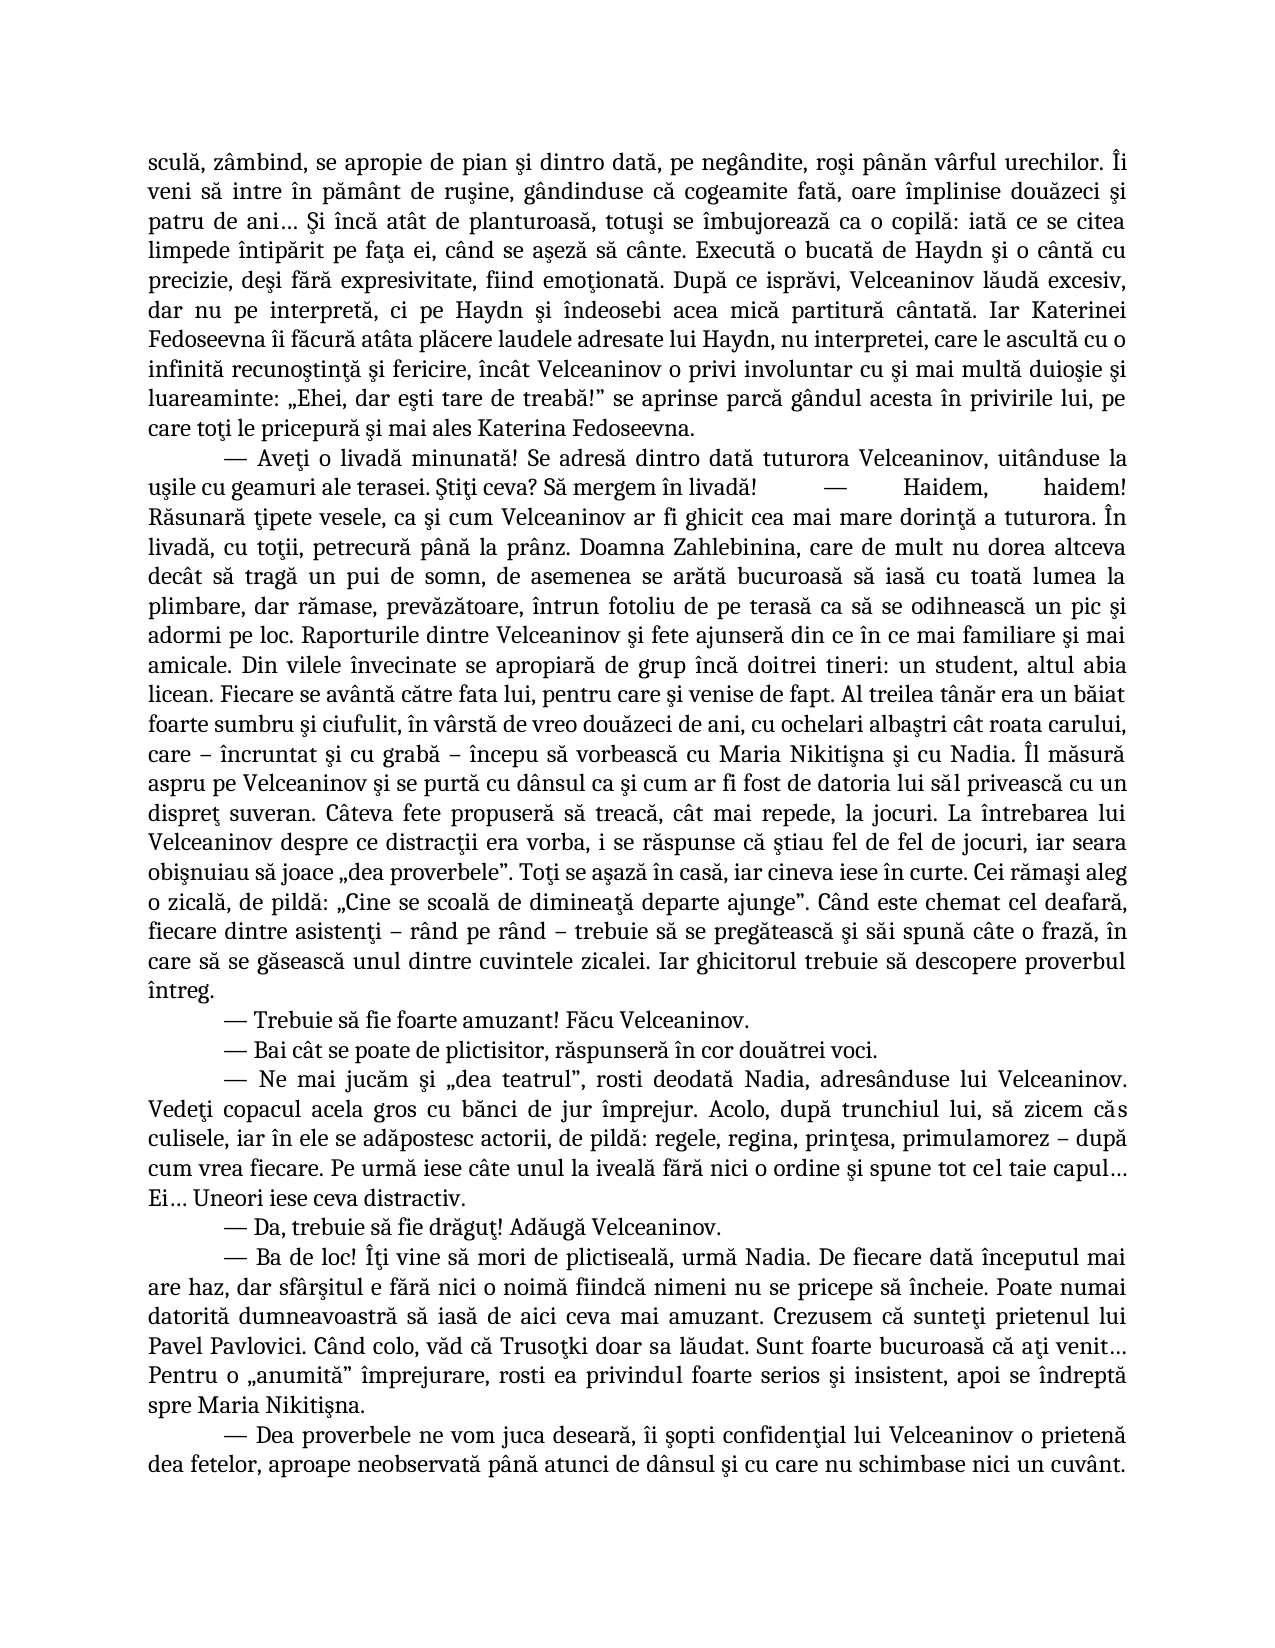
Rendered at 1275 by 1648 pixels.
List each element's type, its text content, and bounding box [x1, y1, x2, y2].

text — Trebuie să fie foarte amuzant! Făcu Velceaninov. [148, 1006, 1127, 1034]
text — Ba de loc! Îţi vine să mori de plictiseală, urmă Nadia. De fiecare dată începutul mai are haz, dar sfârşitul e fără nici o noimă fiindcă nimeni nu se pricepe să încheie. Poate numai datorită dumneavoastră să iasă de aici ceva mai amuzant. Crezusem că sunteţi prietenul lui Pavel Pavlovici. Când colo, văd că Trusoţki doar s­a lăudat. Sunt foarte bucuroasă că aţi venit… Pentru o „anumită” împrejurare, rosti ea privindu­l foarte serios şi insistent, apoi se îndreptă spre Maria Nikitişna. [148, 1243, 1127, 1419]
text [148, 1421, 1127, 1479]
text — Ba­i cât se poate de plictisitor, răspunseră în cor două­trei voci. [148, 1036, 1127, 1064]
text — Ne mai jucăm şi „de­a teatrul”, rosti deodată Nadia, adresându­se lui Velceaninov. Vedeţi copacul acela gros cu bănci de jur împrejur. Acolo, după trunchiul lui, să zicem că­s culisele, iar în ele se adăpostesc actorii, de pildă: regele, regina, prinţesa, primul­amorez – după cum vrea fiecare. Pe urmă iese câte unul la iveală fără nici o ordine şi spune tot ce­l taie capul… Ei… Uneori iese ceva distractiv. [148, 1065, 1127, 1212]
text — Da, trebuie să fie drăguţ! Adăugă Velceaninov. [148, 1213, 1127, 1242]
text — Aveţi o livadă minunată! Se adresă dintr­o dată tuturora Velceaninov, uitându­se la uşile cu geamuri ale terasei. Ştiţi ceva? Să mergem în livadă! — Haidem, haidem! Răsunară ţipete vesele, ca şi cum Velceaninov ar fi ghicit cea mai mare dorinţă a tuturora. În livadă, cu toţii, petrecură până la prânz. Doamna Zahlebinina, care de mult nu dorea altceva decât să tragă un pui de somn, de asemenea se arătă bucuroasă să iasă cu toată lumea la plimbare, dar rămase, prevăzătoare, într­un fotoliu de pe terasă ca să se odihnească un pic şi adormi pe loc. Raporturile dintre Velceaninov şi fete ajunseră din ce în ce mai familiare şi mai amicale. Din vilele învecinate se apropiară de grup încă doi­trei tineri: un student, altul abia licean. Fiecare se avântă către fata lui, pentru care şi venise de fapt. Al treilea tânăr era un băiat foarte sumbru şi ciufulit, în vârstă de vreo douăzeci de ani, cu ochelari albaştri cât roata carului, care – încruntat şi cu grabă – începu să vorbească cu Maria Nikitişna şi cu Nadia. Îl măsură aspru pe Velceaninov şi se purtă cu dânsul ca şi cum ar fi fost de datoria lui să­l privească cu un dispreţ suveran. Câteva fete propuseră să treacă, cât mai repede, la jocuri. La întrebarea lui Velceaninov despre ce distracţii era vorba, i se răspunse că ştiau fel de fel de jocuri, iar seara obişnuiau să joace „de­a proverbele”. Toţi se aşază în casă, iar cineva iese în curte. Cei rămaşi aleg o zicală, de pildă: „Cine se scoală de dimineaţă departe ajunge”. Când este chemat cel de­afară, fiecare dintre asistenţi – rând pe rând – trebuie să se pregătească şi să­i spună câte o frază, în care să se găsească unul dintre cuvintele zicalei. Iar ghicitorul trebuie să descopere proverbul întreg. [148, 444, 1127, 1005]
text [148, 148, 1127, 443]
